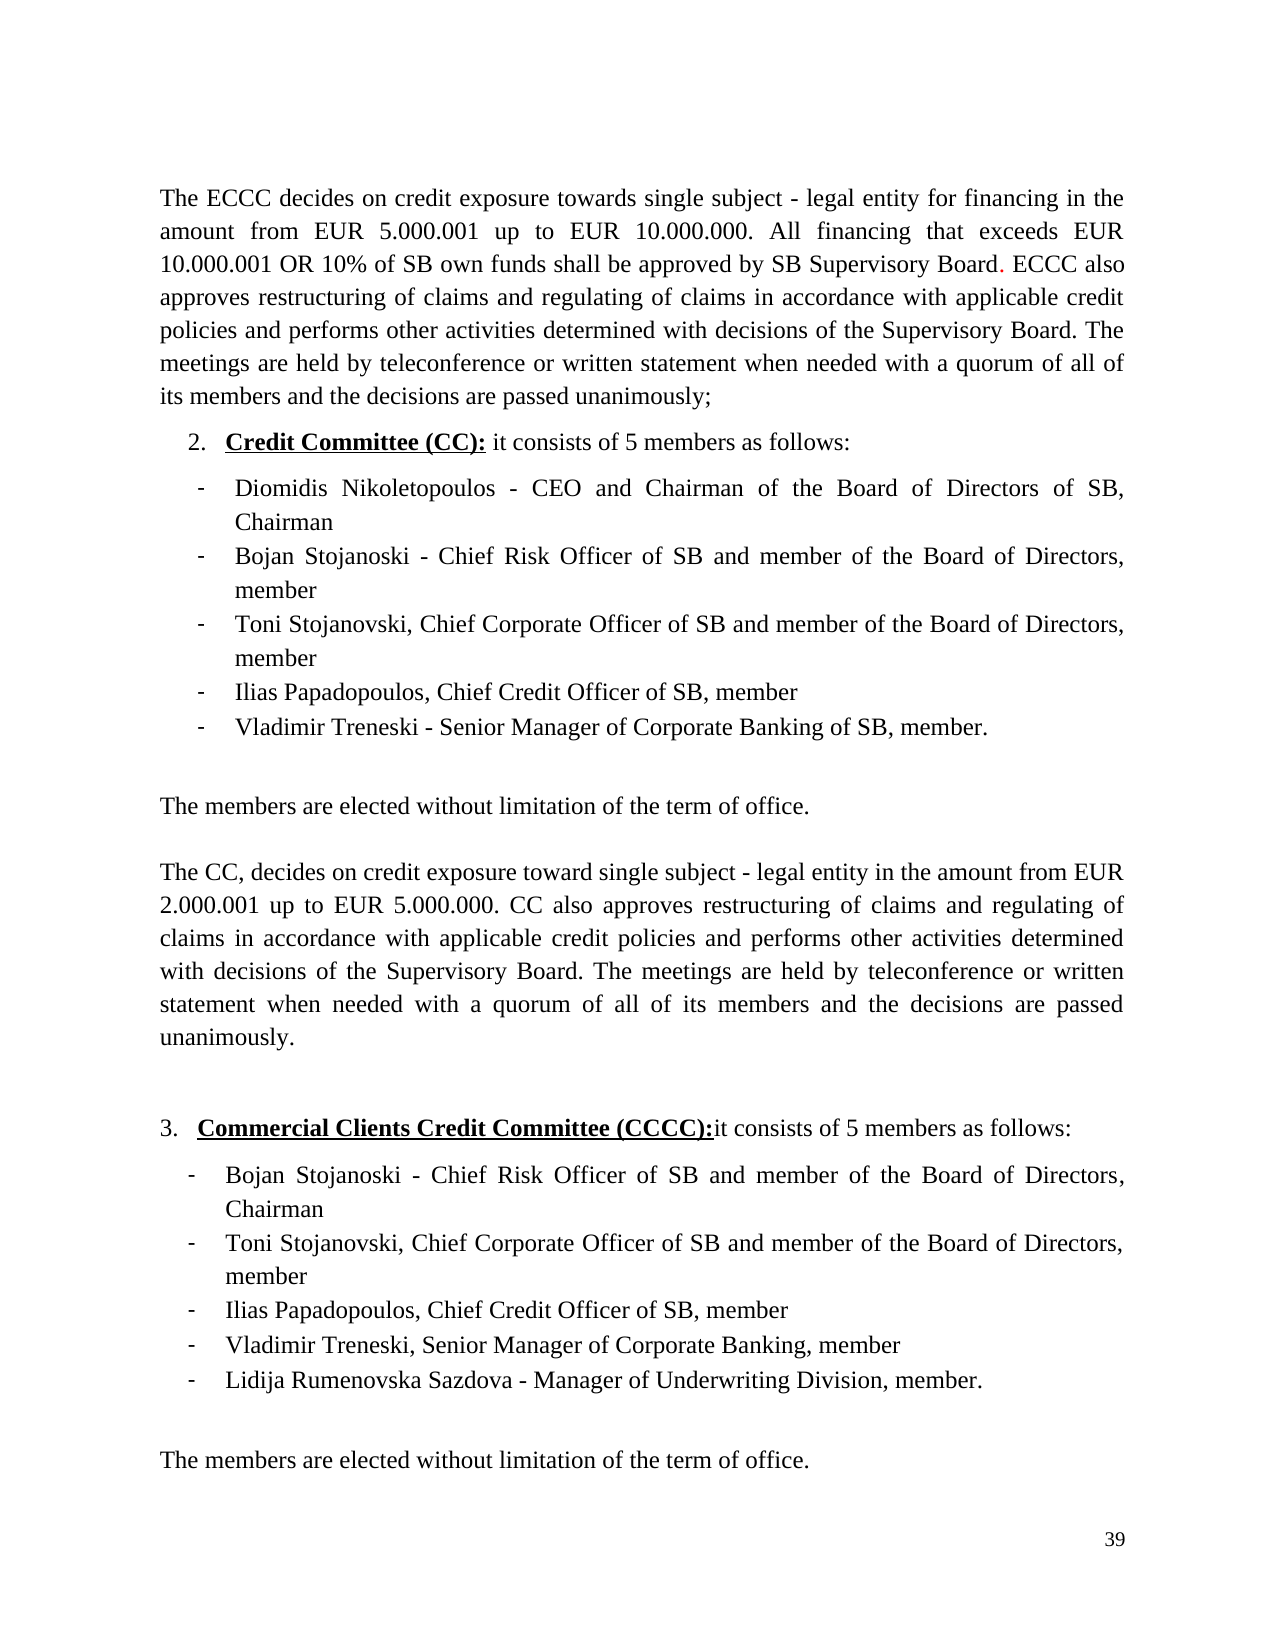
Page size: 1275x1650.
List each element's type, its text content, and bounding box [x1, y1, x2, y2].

list Commercial Clients Credit Committee (CCCC):it consists of 5 members as follows: [159, 1113, 1125, 1142]
list Vladimir Treneski - Senior Manager of Corporate Banking of SB, member. [197, 711, 1125, 741]
text The members are elected without limitation of the term of office. [159, 1445, 1125, 1474]
list Diomidis Nikoletopoulos - CEO and Chairman of the Board of Directors of SB, Chairman [197, 472, 1125, 536]
text The ECCC decides on credit exposure towards single subject - legal entity for financing in the amount from EUR 5.000.001 up to EUR 10.000.000. All financing that exceeds EUR 10.000.001 OR 10% of SB own funds shall be approved by SB Supervisory Board. ECCC also approves restructuring of claims and regulating of claims in accordance with applicable credit policies and performs other activities determined with decisions of the Supervisory Board. The meetings are held by teleconference or written statement when needed with a quorum of all of its members and the decisions are passed unanimously; [159, 183, 1125, 410]
list Ilias Papadopoulos, Chief Credit Officer of SB, member [197, 676, 1125, 706]
text The members are elected without limitation of the term of office. [159, 791, 1125, 820]
list Toni Stojanovski, Chief Corporate Officer of SB and member of the Board of Directors, member [188, 1227, 1125, 1290]
text The CC, decides on credit exposure toward single subject - legal entity in the amount from EUR 2.000.001 up to EUR 5.000.000. CC also approves restructuring of claims and regulating of claims in accordance with applicable credit policies and performs other activities determined with decisions of the Supervisory Board. The meetings are held by teleconference or written statement when needed with a quorum of all of its members and the decisions are passed unanimously. [159, 857, 1125, 1051]
list Vladimir Treneski, Senior Manager of Corporate Banking, member [188, 1329, 1125, 1360]
list Lidija Rumenovska Sazdova - Manager of Underwriting Division, member. [188, 1364, 1125, 1395]
list Toni Stojanovski, Chief Corporate Officer of SB and member of the Board of Directors, member [197, 608, 1125, 671]
list Credit Committee (CC): it consists of 5 members as follows: [188, 427, 1125, 455]
list Bojan Stojanoski - Chief Risk Officer of SB and member of the Board of Directors, member [197, 540, 1125, 603]
list Ilias Papadopoulos, Chief Credit Officer of SB, member [188, 1294, 1125, 1325]
list Bojan Stojanoski - Chief Risk Officer of SB and member of the Board of Directors, Chairman [188, 1159, 1125, 1222]
